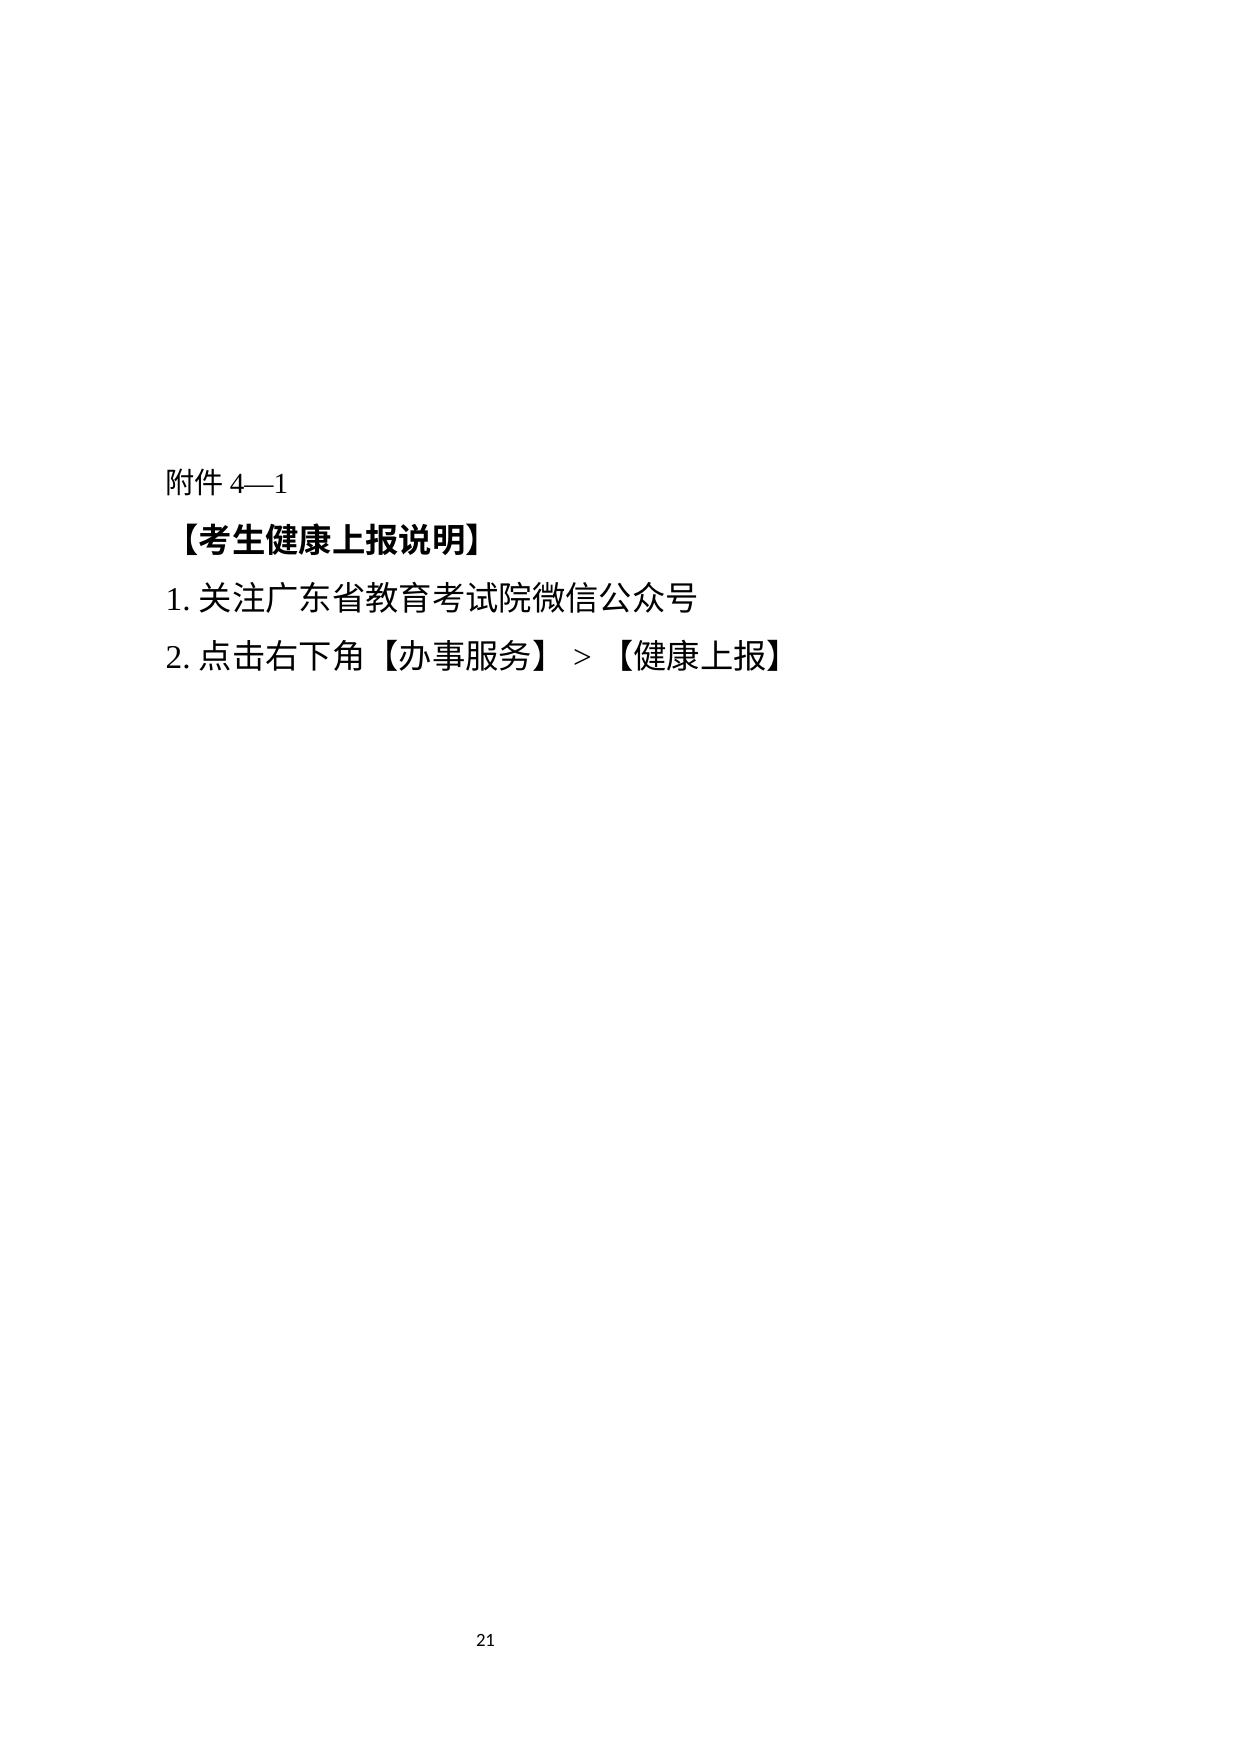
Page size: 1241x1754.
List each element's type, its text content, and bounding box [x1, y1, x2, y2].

list 1. 关注广东省教育考试院微信公众号 [165, 564, 1087, 622]
text 附件4—1 [165, 447, 1087, 505]
list 2. 点击右下角【办事服务】 > 【健康上报】 [165, 622, 1087, 680]
text 【考生健康上报说明】 [165, 505, 1087, 564]
